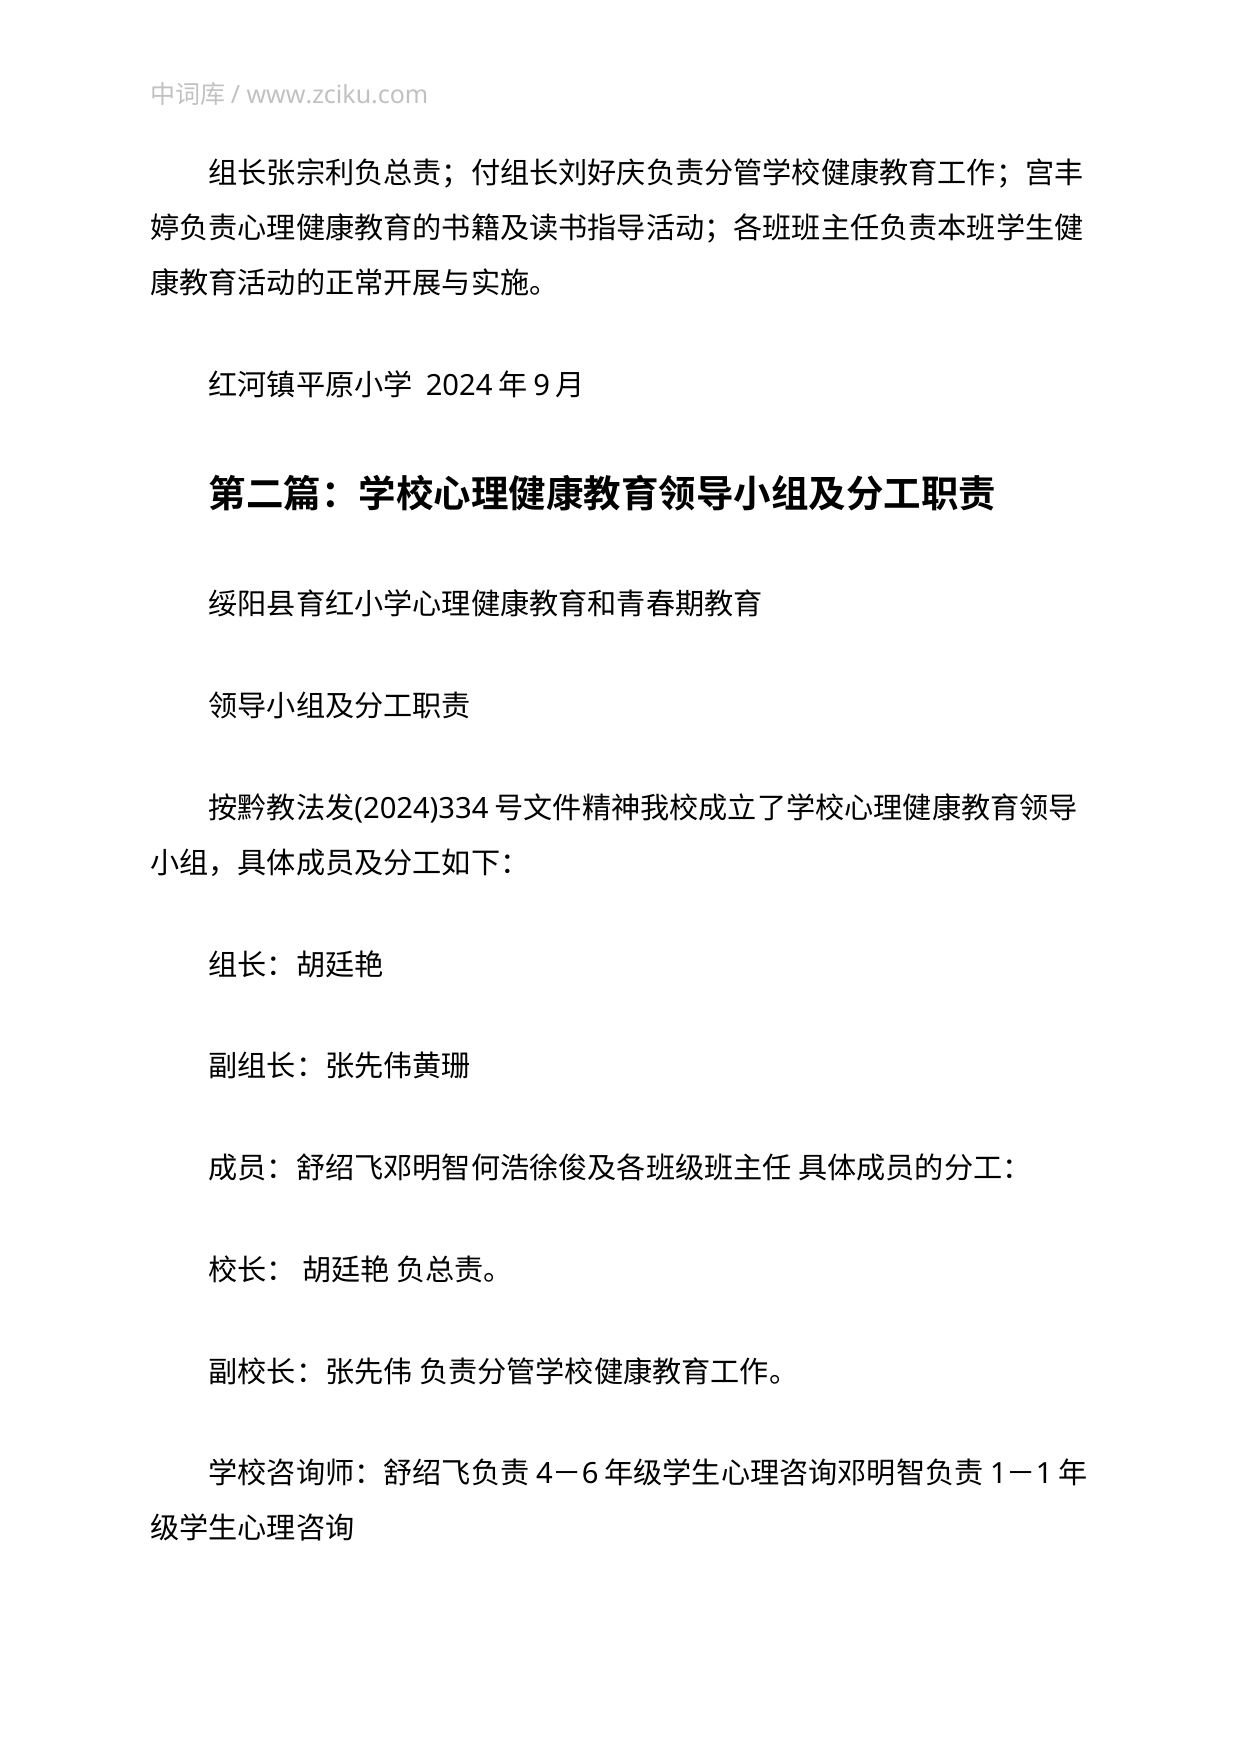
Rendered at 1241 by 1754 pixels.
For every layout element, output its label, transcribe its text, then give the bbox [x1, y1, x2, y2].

text 成员：舒绍飞邓明智何浩徐俊及各班级班主任 具体成员的分工： [150, 1145, 1090, 1187]
text 组长张宗利负总责；付组长刘好庆负责分管学校健康教育工作；宫丰婷负责心理健康教育的书籍及读书指导活动；各班班主任负责本班学生健康教育活动的正常开展与实施。 [150, 150, 1090, 302]
text 红河镇平原小学 2024年9月 [150, 362, 1090, 404]
text 副组长：张先伟黄珊 [150, 1043, 1090, 1085]
text 学校咨询师：舒绍飞负责 4－6年级学生心理咨询邓明智负责 1－1年级学生心理咨询 [150, 1450, 1090, 1547]
text 绥阳县育红小学心理健康教育和青春期教育 [150, 581, 1090, 623]
text 领导小组及分工职责 [150, 683, 1090, 725]
text 第二篇：学校心理健康教育领导小组及分工职责 [150, 463, 1090, 518]
text 按黔教法发(2024)334号文件精神我校成立了学校心理健康教育领导小组，具体成员及分工如下： [150, 784, 1090, 882]
text 组长：胡廷艳 [150, 941, 1090, 983]
text 校长： 胡廷艳 负总责。 [150, 1247, 1090, 1289]
text 副校长：张先伟 负责分管学校健康教育工作。 [150, 1348, 1090, 1391]
